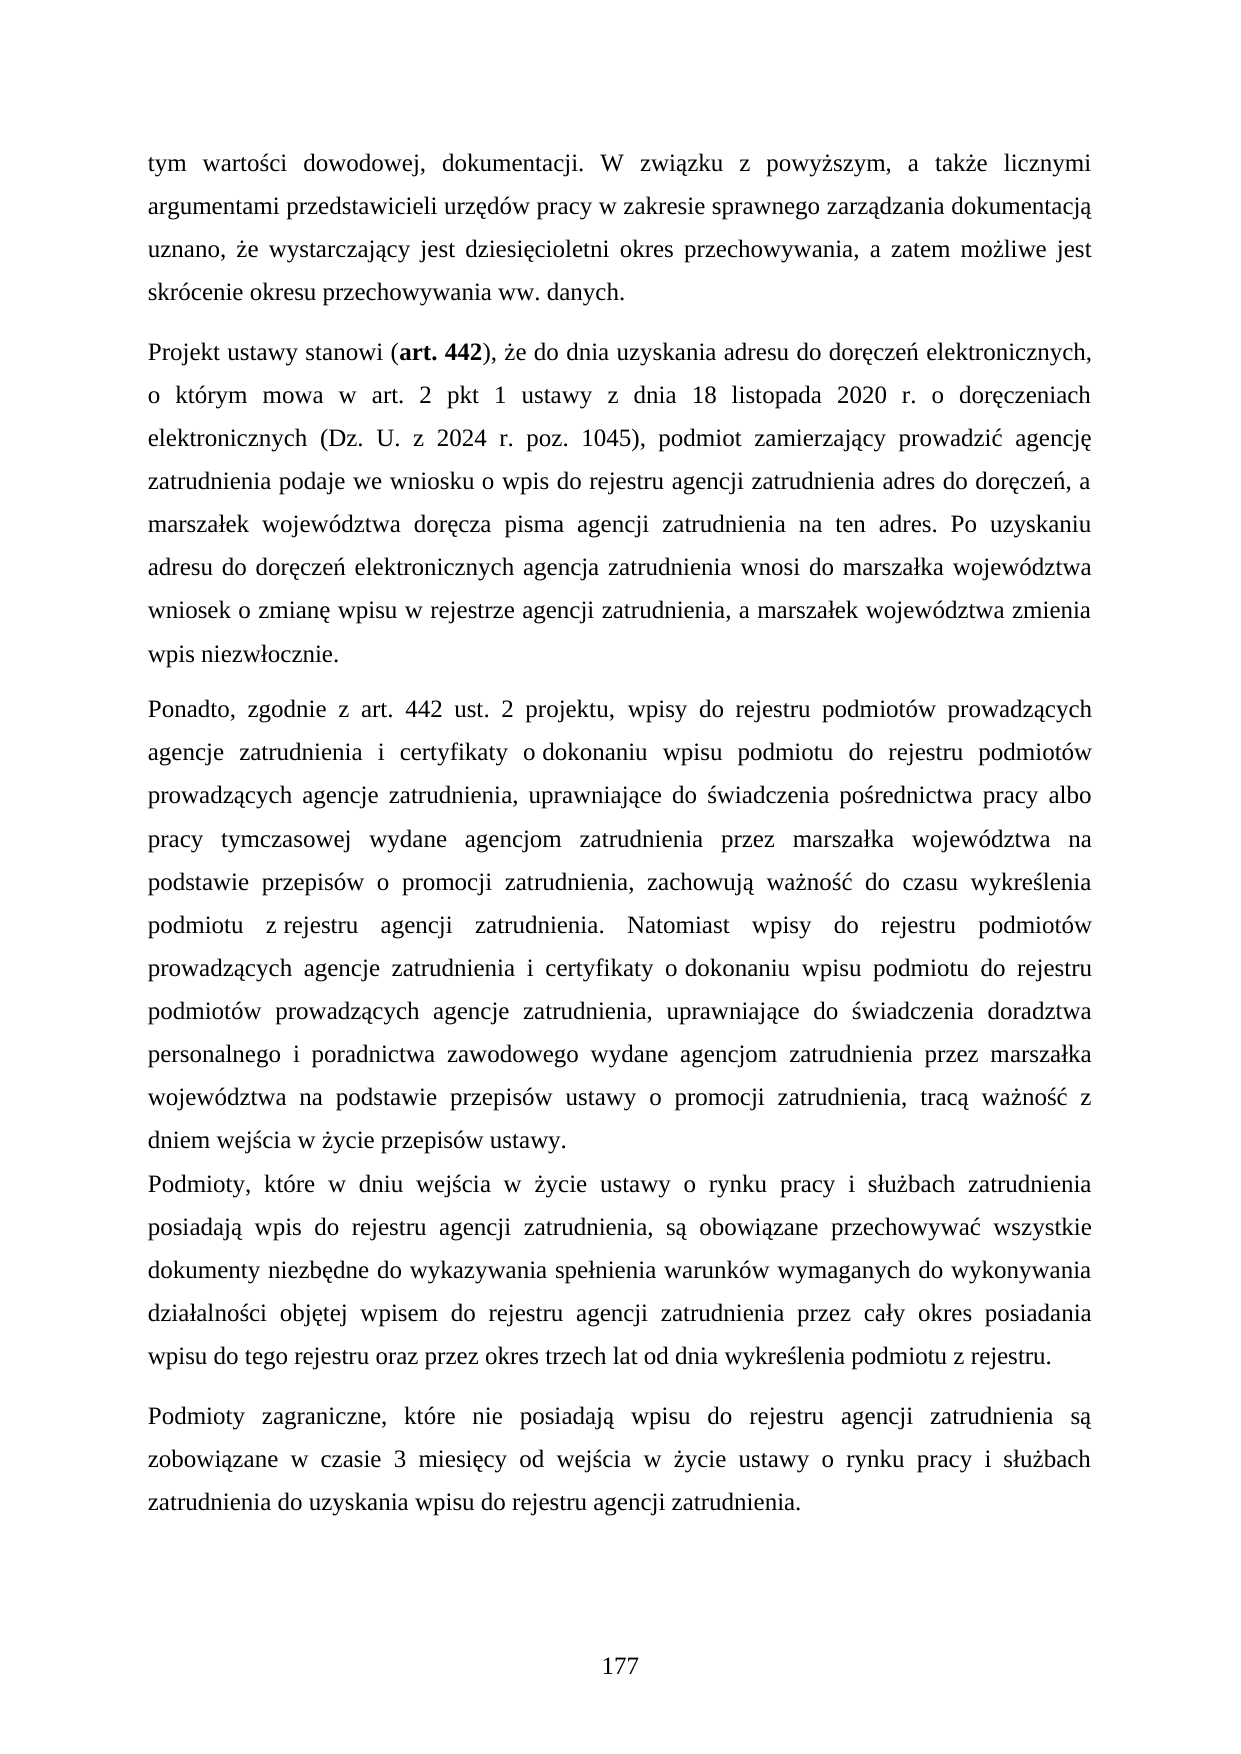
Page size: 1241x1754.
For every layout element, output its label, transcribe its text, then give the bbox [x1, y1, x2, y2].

text Podmioty, które w dniu wejścia w życie ustawy o rynku pracy i służbach zatrudnienia posiadają wpis do rejestru agencji zatrudnienia, są obowiązane przechowywać wszystkie dokumenty niezbędne do wykazywania spełnienia warunków wymaganych do wykonywania działalności objętej wpisem do rejestru agencji zatrudnienia przez cały okres posiadania wpisu do tego rejestru oraz przez okres trzech lat od dnia wykreślenia podmiotu z rejestru. [148, 1169, 1092, 1370]
text Projekt ustawy stanowi (art. 442), że do dnia uzyskania adresu do doręczeń elektronicznych, o którym mowa w art. 2 pkt 1 ustawy z dnia 18 listopada 2020 r. o doręczeniach elektronicznych (Dz. U. z 2024 r. poz. 1045), podmiot zamierzający prowadzić agencję zatrudnienia podaje we wniosku o wpis do rejestru agencji zatrudnienia adres do doręczeń, a marszałek województwa doręcza pisma agencji zatrudnienia na ten adres. Po uzyskaniu adresu do doręczeń elektronicznych agencja zatrudnienia wnosi do marszałka województwa wniosek o zmianę wpisu w rejestrze agencji zatrudnienia, a marszałek województwa zmienia wpis niezwłocznie. [148, 337, 1092, 667]
text Podmioty zagraniczne, które nie posiadają wpisu do rejestru agencji zatrudnienia są zobowiązane w czasie 3 miesięcy od wejścia w życie ustawy o rynku pracy i służbach zatrudnienia do uzyskania wpisu do rejestru agencji zatrudnienia. [148, 1401, 1092, 1516]
text Ponadto, zgodnie z art. 442 ust. 2 projektu, wpisy do rejestru podmiotów prowadzących agencje zatrudnienia i certyfikaty o dokonaniu wpisu podmiotu do rejestru podmiotów prowadzących agencje zatrudnienia, uprawniające do świadczenia pośrednictwa pracy albo pracy tymczasowej wydane agencjom zatrudnienia przez marszałka województwa na podstawie przepisów o promocji zatrudnienia, zachowują ważność do czasu wykreślenia podmiotu z rejestru agencji zatrudnienia. Natomiast wpisy do rejestru podmiotów prowadzących agencje zatrudnienia i certyfikaty o dokonaniu wpisu podmiotu do rejestru podmiotów prowadzących agencje zatrudnienia, uprawniające do świadczenia doradztwa personalnego i poradnictwa zawodowego wydane agencjom zatrudnienia przez marszałka województwa na podstawie przepisów ustawy o promocji zatrudnienia, tracą ważność z dniem wejścia w życie przepisów ustawy. [148, 694, 1092, 1154]
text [148, 148, 1092, 306]
